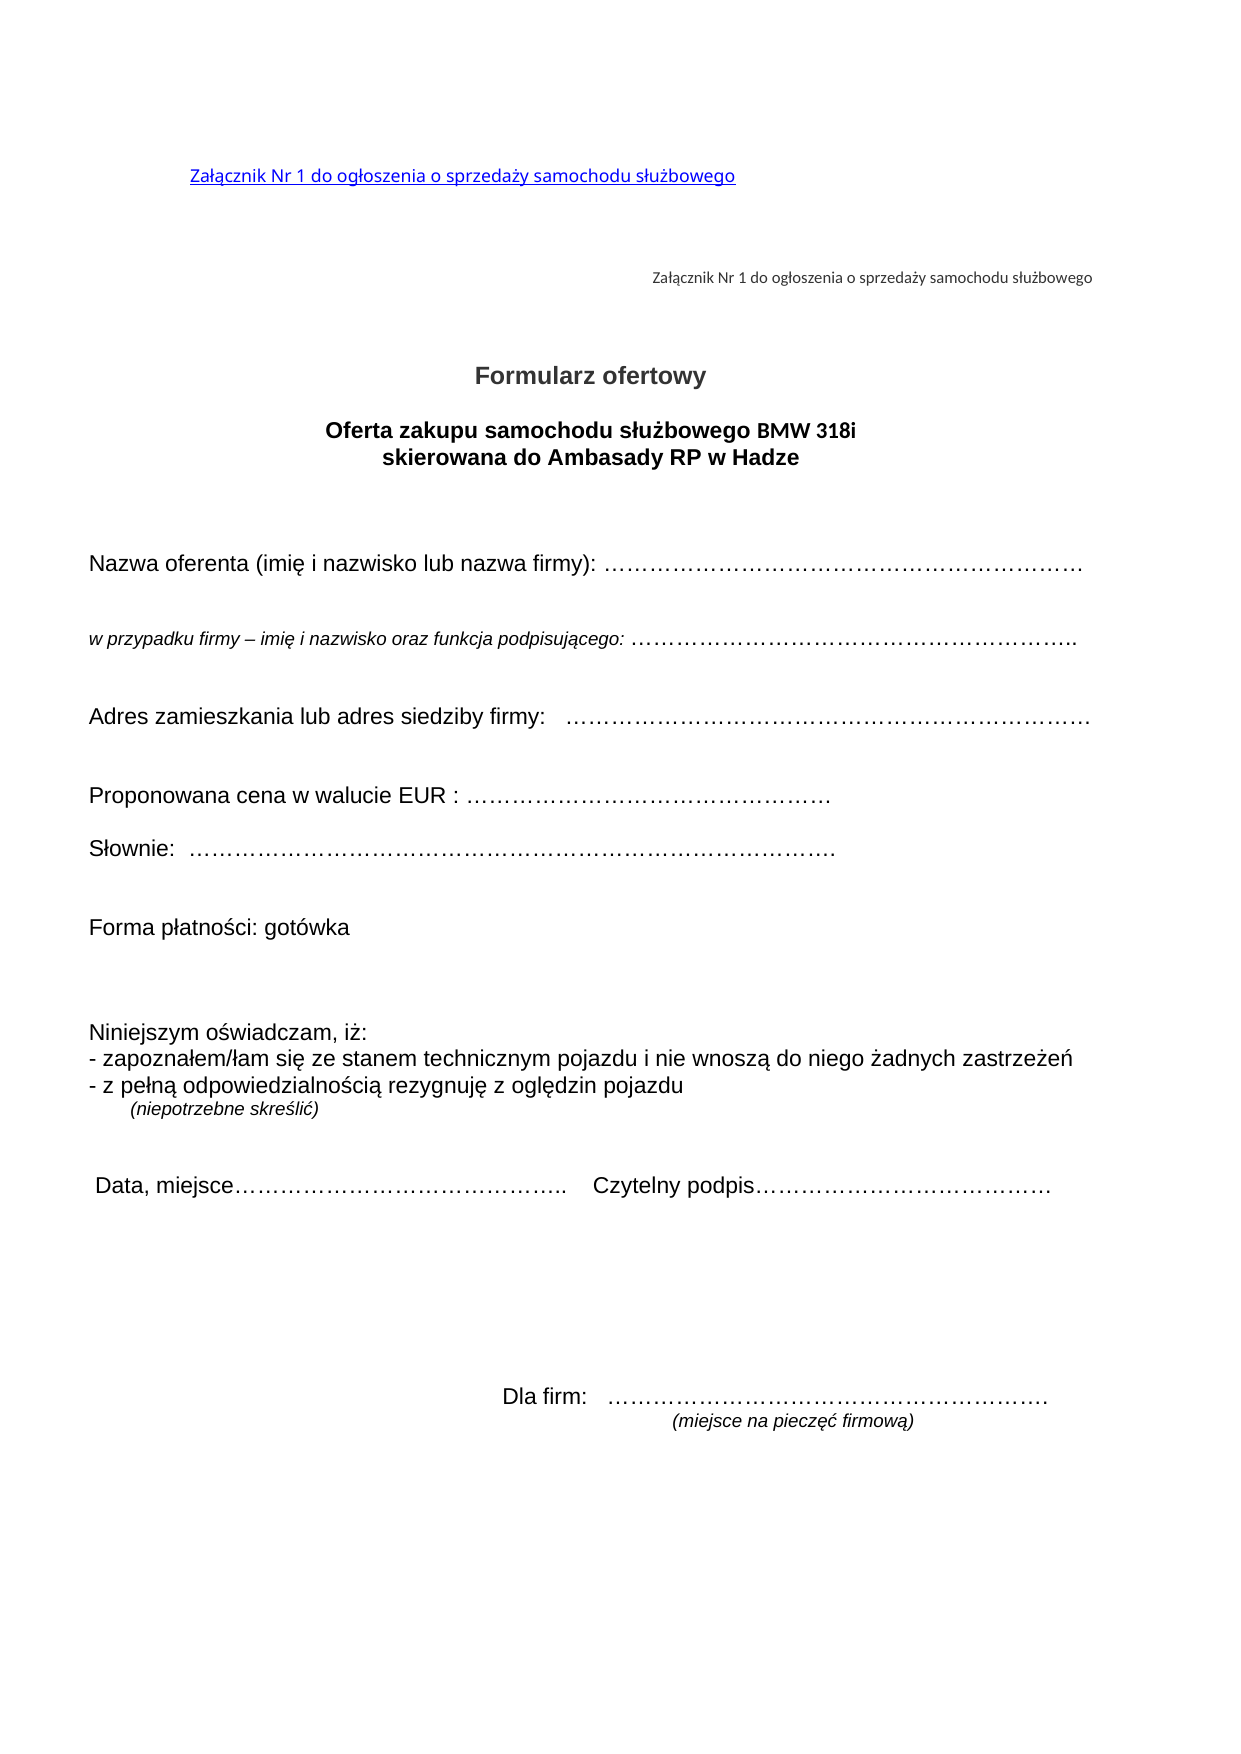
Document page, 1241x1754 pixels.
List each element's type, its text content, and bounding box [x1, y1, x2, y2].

text w przypadku firmy – imię i nazwisko oraz funkcja podpisującego: ………………………………………………….. [88, 624, 1093, 650]
text skierowana do Ambasady RP w Hadze [88, 444, 1093, 470]
text Słownie: …………………………………………………………………………. [88, 834, 1093, 861]
text - zapoznałem/łam się ze stanem technicznym pojazdu i nie wnoszą do niego żadnych zastrzeżeń [88, 1045, 1093, 1072]
text (miejsce na pieczęć firmową) [148, 1409, 1093, 1431]
text Formularz ofertowy [88, 361, 1093, 390]
text Oferta zakupu samochodu służbowego BMW 318i [88, 416, 1093, 444]
text - z pełną odpowiedzialnością rezygnuję z oględzin pojazdu [88, 1072, 1093, 1098]
text Niniejszym oświadczam, iż: [88, 1019, 1093, 1045]
text Dla firm: …………………………………………………. [88, 1383, 1093, 1409]
text Załącznik Nr 1 do ogłoszenia o sprzedaży samochodu służbowego [185, 148, 1093, 188]
text Forma płatności: gotówka [88, 914, 1093, 940]
text (niepotrzebne skreślić) [88, 1098, 1093, 1120]
text Nazwa oferenta (imię i nazwisko lub nazwa firmy): ……………………………………………………… [88, 549, 1093, 576]
text Załącznik Nr 1 do ogłoszenia o sprzedaży samochodu służbowego [148, 268, 1093, 288]
text Data, miejsce…………………………………….. Czytelny podpis………………………………… [88, 1172, 1093, 1199]
text Proponowana cena w walucie EUR : ………………………………………… [88, 782, 1093, 808]
text Adres zamieszkania lub adres siedziby firmy: …………………………………………………………… [88, 703, 1093, 729]
